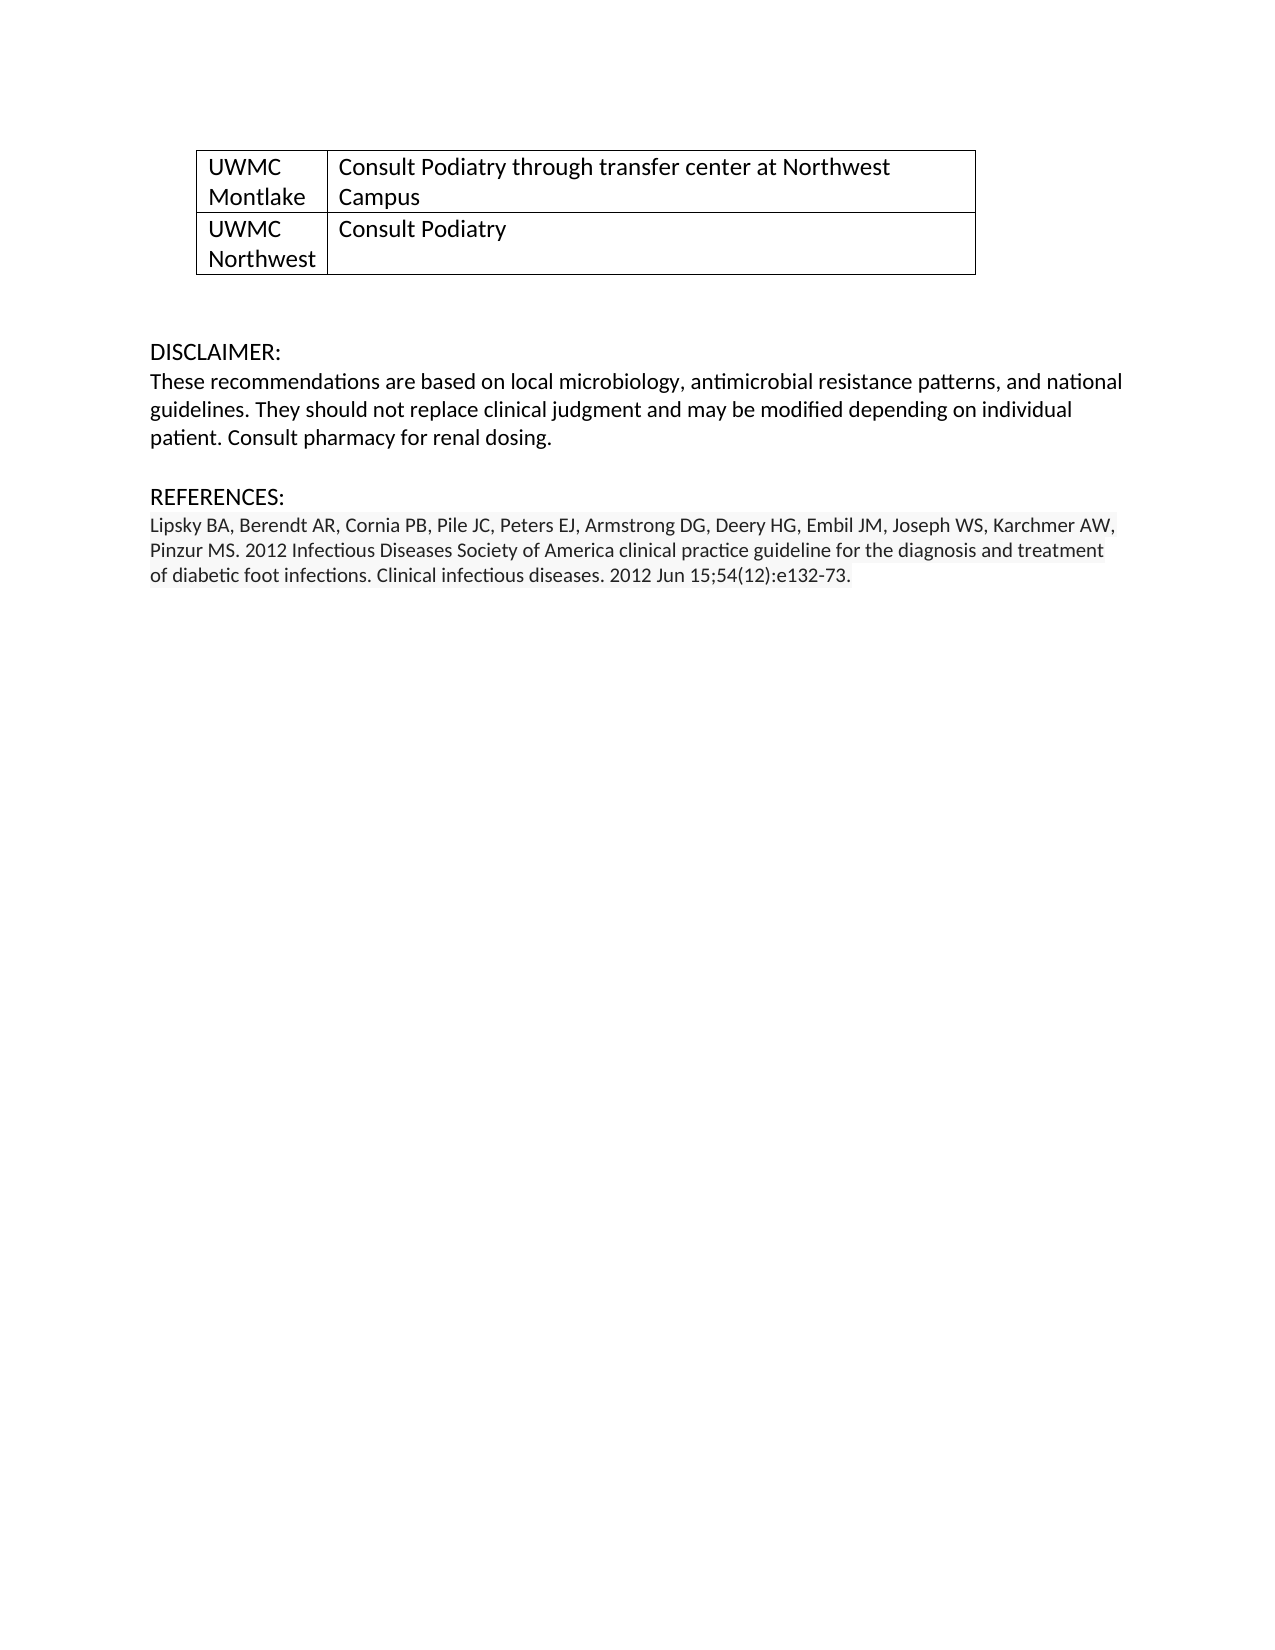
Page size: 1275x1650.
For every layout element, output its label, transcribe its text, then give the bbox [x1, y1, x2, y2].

table_cell UWMC Montlake [197, 151, 327, 212]
text REFERENCES: Lipsky BA, Berendt AR, Cornia PB, Pile JC, Peters EJ, Armstrong DG, Deery HG, Embil JM, Joseph WS, Karchmer AW, Pinzur MS. 2012 Infectious Diseases Society of America clinical practice guideline for the diagnosis and treatment of diabetic foot infections. Clinical infectious diseases. 2012 Jun 15;54(12):e132-73. [150, 481, 1125, 588]
table_cell UWMC Northwest [197, 213, 327, 274]
table_cell Consult Podiatry through transfer center at Northwest Campus [328, 151, 975, 212]
text These recommendations are based on local microbiology, antimicrobial resistance patterns, and national guidelines. They should not replace clinical judgment and may be modified depending on individual patient. Consult pharmacy for renal dosing. [150, 367, 1125, 451]
text DISCLAIMER: [150, 336, 1125, 367]
table_cell Consult Podiatry [328, 213, 975, 274]
